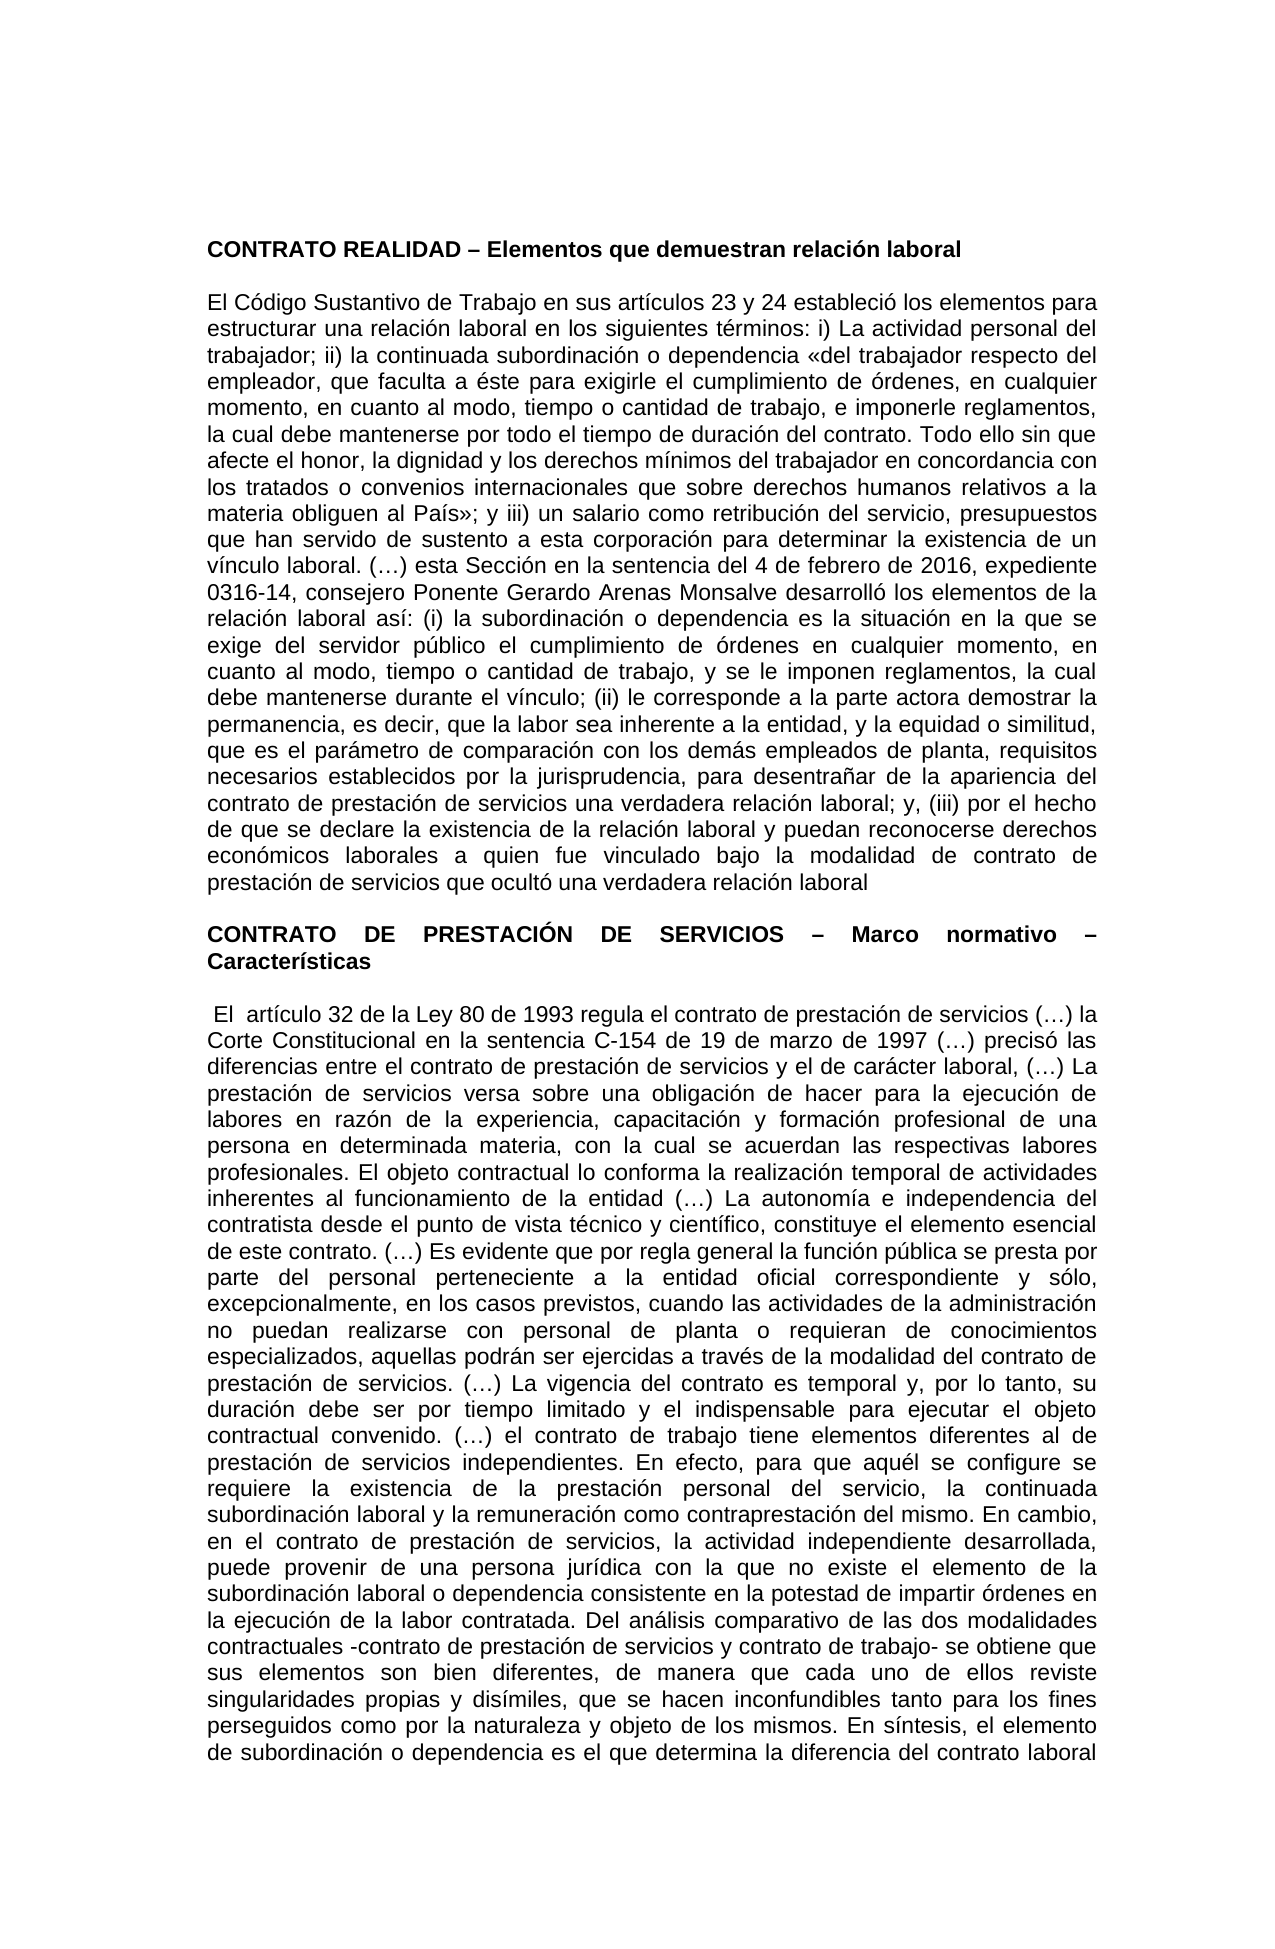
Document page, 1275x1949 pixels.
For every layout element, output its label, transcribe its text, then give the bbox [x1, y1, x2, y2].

text El Código Sustantivo de Trabajo en sus artículos 23 y 24 estableció los elementos para estructurar una relación laboral en los siguientes términos: i) La actividad personal del trabajador; ii) la continuada subordinación o dependencia «del trabajador respecto del empleador, que faculta a éste para exigirle el cumplimiento de órdenes, en cualquier momento, en cuanto al modo, tiempo o cantidad de trabajo, e imponerle reglamentos, la cual debe mantenerse por todo el tiempo de duración del contrato. Todo ello sin que afecte el honor, la dignidad y los derechos mínimos del trabajador en concordancia con los tratados o convenios internacionales que sobre derechos humanos relativos a la materia obliguen al País»; y iii) un salario como retribución del servicio, presupuestos que han servido de sustento a esta corporación para determinar la existencia de un vínculo laboral. (…) esta Sección en la sentencia del 4 de febrero de 2016, expediente 0316-14, consejero Ponente Gerardo Arenas Monsalve desarrolló los elementos de la relación laboral así: (i) la subordinación o dependencia es la situación en la que se exige del servidor público el cumplimiento de órdenes en cualquier momento, en cuanto al modo, tiempo o cantidad de trabajo, y se le imponen reglamentos, la cual debe mantenerse durante el vínculo; (ii) le corresponde a la parte actora demostrar la permanencia, es decir, que la labor sea inherente a la entidad, y la equidad o similitud, que es el parámetro de comparación con los demás empleados de planta, requisitos necesarios establecidos por la jurisprudencia, para desentrañar de la apariencia del contrato de prestación de servicios una verdadera relación laboral; y, (iii) por el hecho de que se declare la existencia de la relación laboral y puedan reconocerse derechos económicos laborales a quien fue vinculado bajo la modalidad de contrato de prestación de servicios que ocultó una verdadera relación laboral [207, 289, 1098, 895]
text CONTRATO DE PRESTACIÓN DE SERVICIOS – Marco normativo – Características [207, 921, 1098, 974]
text CONTRATO REALIDAD – Elementos que demuestran relación laboral [207, 236, 1098, 263]
